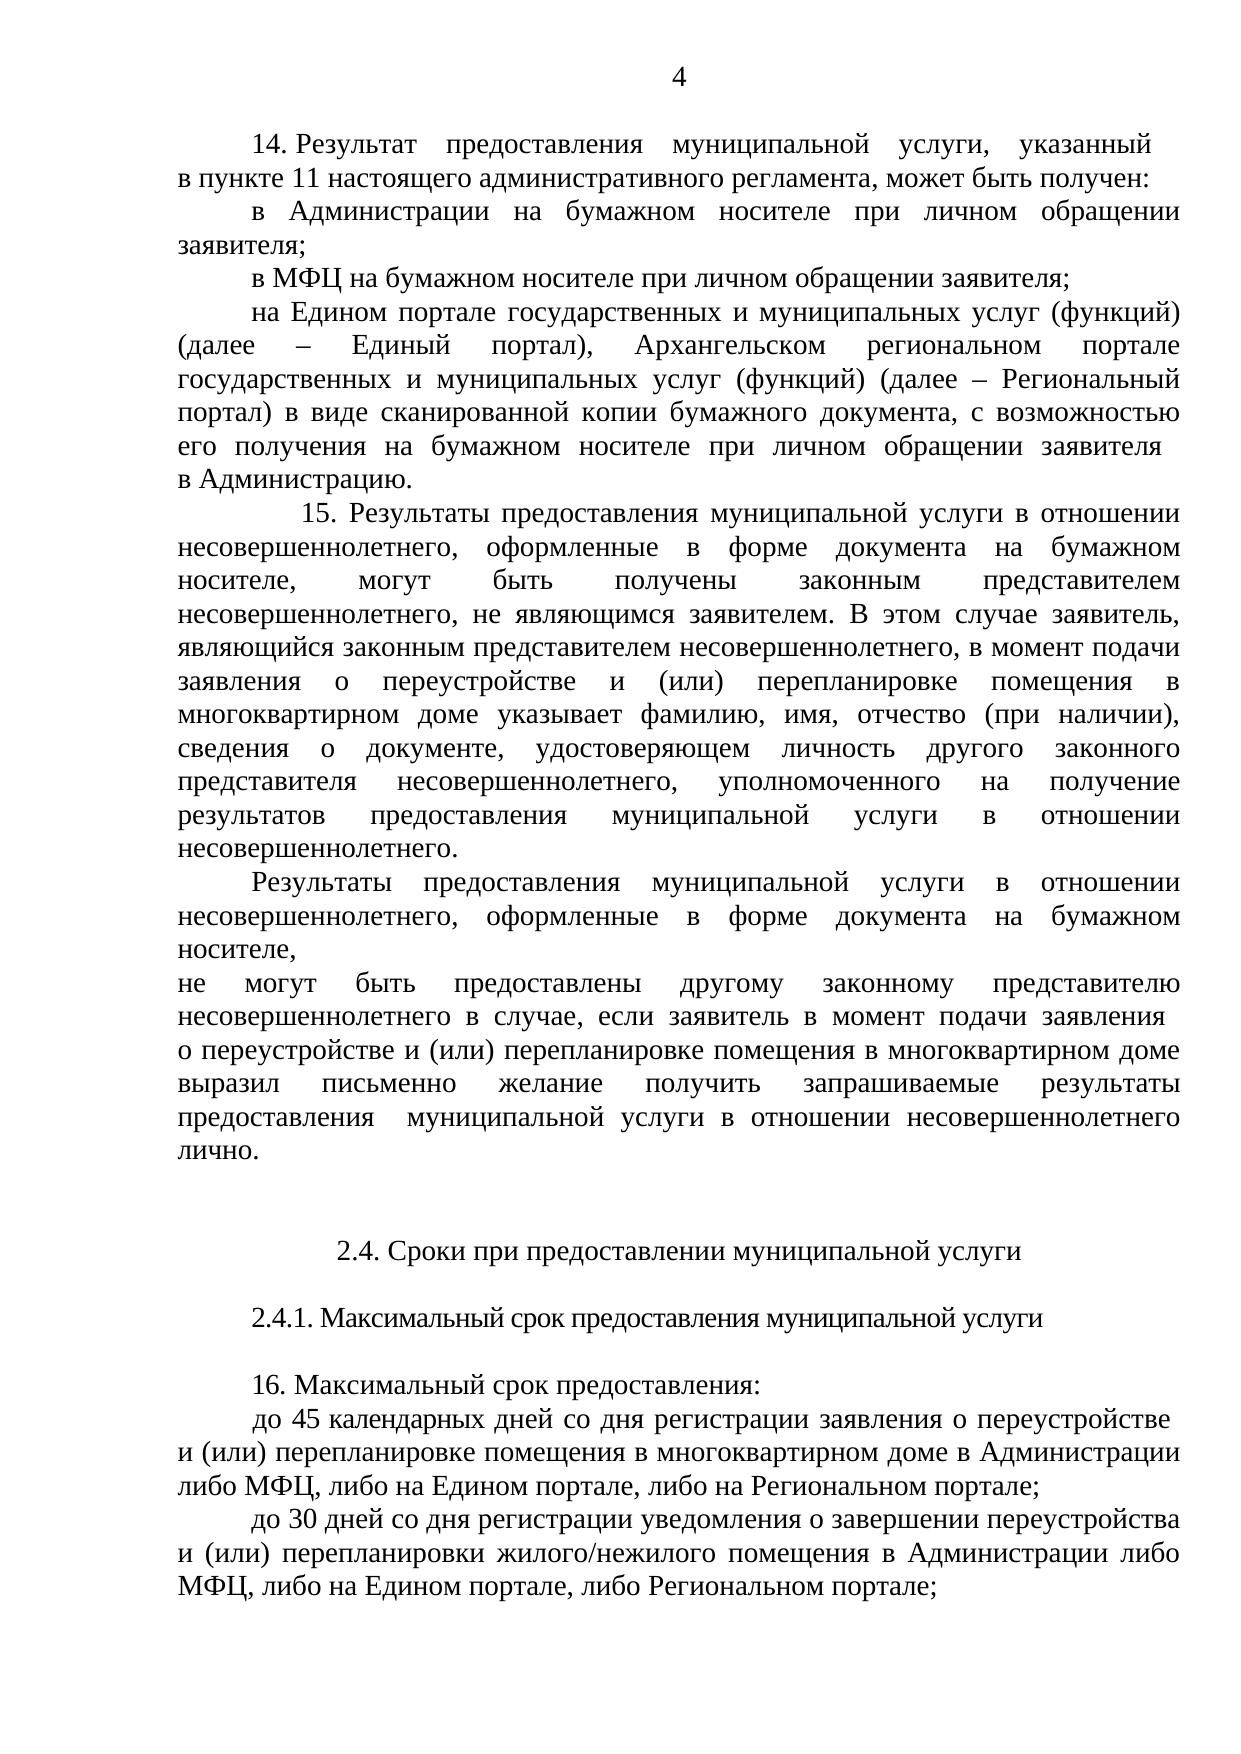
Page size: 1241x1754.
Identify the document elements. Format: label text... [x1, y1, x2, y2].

text 16. Максимальный срок предоставления: [177, 1367, 1181, 1401]
text 2.4. Сроки при предоставлении муниципальной услуги [177, 1233, 1181, 1267]
text 2.4.1. Максимальный срок предоставления муниципальной услуги [177, 1300, 1181, 1334]
text 15. Результаты предоставления муниципальной услуги в отношении несовершеннолетнего, оформленные в форме документа на бумажном носителе, могут быть получены законным представителем несовершеннолетнего, не являющимся заявителем. В этом случае заявитель, являющийся законным представителем несовершеннолетнего, в момент подачи заявления о переустройстве и (или) перепланировке помещения в многоквартирном доме указывает фамилию, имя, отчество (при наличии), сведения о документе, удостоверяющем личность другого законного представителя несовершеннолетнего, уполномоченного на получение результатов предоставления муниципальной услуги в отношении несовершеннолетнего. [177, 495, 1181, 864]
text 14. Результат предоставления муниципальной услуги, указанный в пункте 11 настоящего административного регламента, может быть получен: [177, 126, 1181, 193]
text на Едином портале государственных и муниципальных услуг (функций) (далее – Единый портал), Архангельском региональном портале государственных и муниципальных услуг (функций) (далее – Региональный портал) в виде сканированной копии бумажного документа, с возможностью его получения на бумажном носителе при личном обращении заявителя в Администрацию. [177, 294, 1181, 495]
text до 30 дней со дня регистрации уведомления о завершении переустройства и (или) перепланировки жилого/нежилого помещения в Администрации либо МФЦ, либо на Едином портале, либо Региональном портале; [177, 1501, 1181, 1602]
text до 45 календарных дней со дня регистрации заявления о переустройстве и (или) перепланировке помещения в многоквартирном доме в Администрации либо МФЦ, либо на Едином портале, либо на Региональном портале; [177, 1401, 1181, 1501]
text в МФЦ на бумажном носителе при личном обращении заявителя; [177, 260, 1181, 294]
text Результаты предоставления муниципальной услуги в отношении несовершеннолетнего, оформленные в форме документа на бумажном носителе, не могут быть предоставлены другому законному представителю несовершеннолетнего в случае, если заявитель в момент подачи заявления о переустройстве и (или) перепланировке помещения в многоквартирном доме выразил письменно желание получить запрашиваемые результаты предоставления муниципальной услуги в отношении несовершеннолетнего лично. [177, 864, 1181, 1166]
text в Администрации на бумажном носителе при личном обращении заявителя; [177, 193, 1181, 260]
